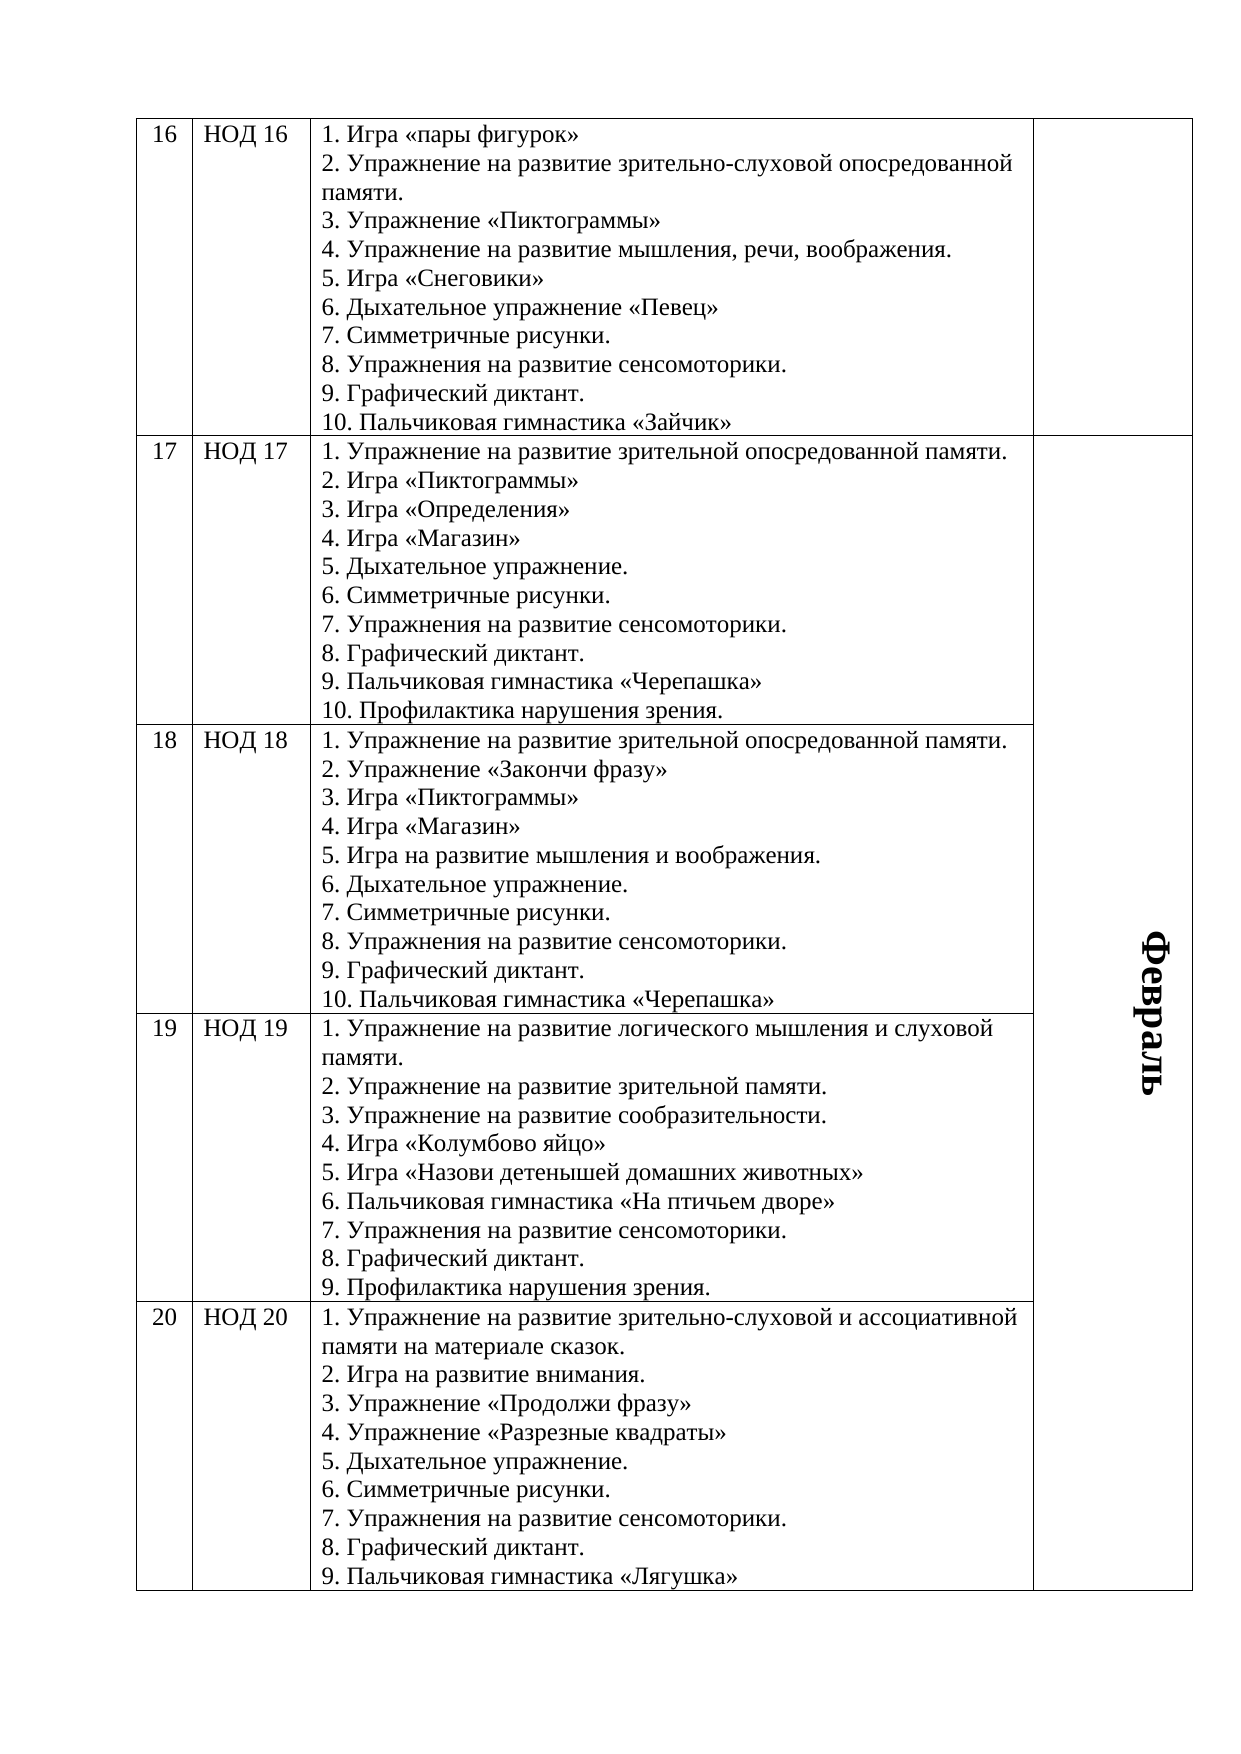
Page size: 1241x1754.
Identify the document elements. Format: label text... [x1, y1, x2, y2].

table_cell НОД 16 [193, 119, 310, 435]
table_cell НОД 18 [193, 725, 310, 1012]
table_cell 20 [137, 1302, 192, 1589]
table_cell 18 [137, 725, 192, 1012]
table_cell 17 [137, 436, 192, 724]
table_cell 1. Упражнение на развитие зрительной опосредованной памяти. 2. Упражнение «Закончи фразу» 3. Игра «Пиктограммы» 4. Игра «Магазин» 5. Игра на развитие мышления и воображения. 6. Дыхательное упражнение. 7. Симметричные рисунки. 8. Упражнения на развитие сенсомоторики. 9. Графический диктант. 10. Пальчиковая гимнастика «Черепашка» [311, 725, 1033, 1012]
table_cell НОД 20 [193, 1302, 310, 1589]
table_cell НОД 19 [193, 1014, 310, 1301]
table_cell [1034, 119, 1192, 435]
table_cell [311, 1302, 1033, 1589]
table_cell 16 [137, 119, 192, 435]
table_cell НОД 17 [193, 436, 310, 724]
table_cell 1. Упражнение на развитие зрительной опосредованной памяти. 2. Игра «Пиктограммы» 3. Игра «Определения» 4. Игра «Магазин» 5. Дыхательное упражнение. 6. Симметричные рисунки. 7. Упражнения на развитие сенсомоторики. 8. Графический диктант. 9. Пальчиковая гимнастика «Черепашка» 10. Профилактика нарушения зрения. [311, 436, 1033, 724]
table_cell 1. Игра «пары фигурок» 2. Упражнение на развитие зрительно-слуховой опосредованной памяти. 3. Упражнение «Пиктограммы» 4. Упражнение на развитие мышления, речи, воображения. 5. Игра «Снеговики» 6. Дыхательное упражнение «Певец» 7. Симметричные рисунки. 8. Упражнения на развитие сенсомоторики. 9. Графический диктант. 10. Пальчиковая гимнастика «Зайчик» [311, 119, 1033, 435]
table_cell Февраль [1034, 436, 1192, 1589]
table_cell 19 [137, 1014, 192, 1301]
table_cell 1. Упражнение на развитие логического мышления и слуховой памяти. 2. Упражнение на развитие зрительной памяти. 3. Упражнение на развитие сообразительности. 4. Игра «Колумбово яйцо» 5. Игра «Назови детенышей домашних животных» 6. Пальчиковая гимнастика «На птичьем дворе» 7. Упражнения на развитие сенсомоторики. 8. Графический диктант. 9. Профилактика нарушения зрения. [311, 1014, 1033, 1301]
